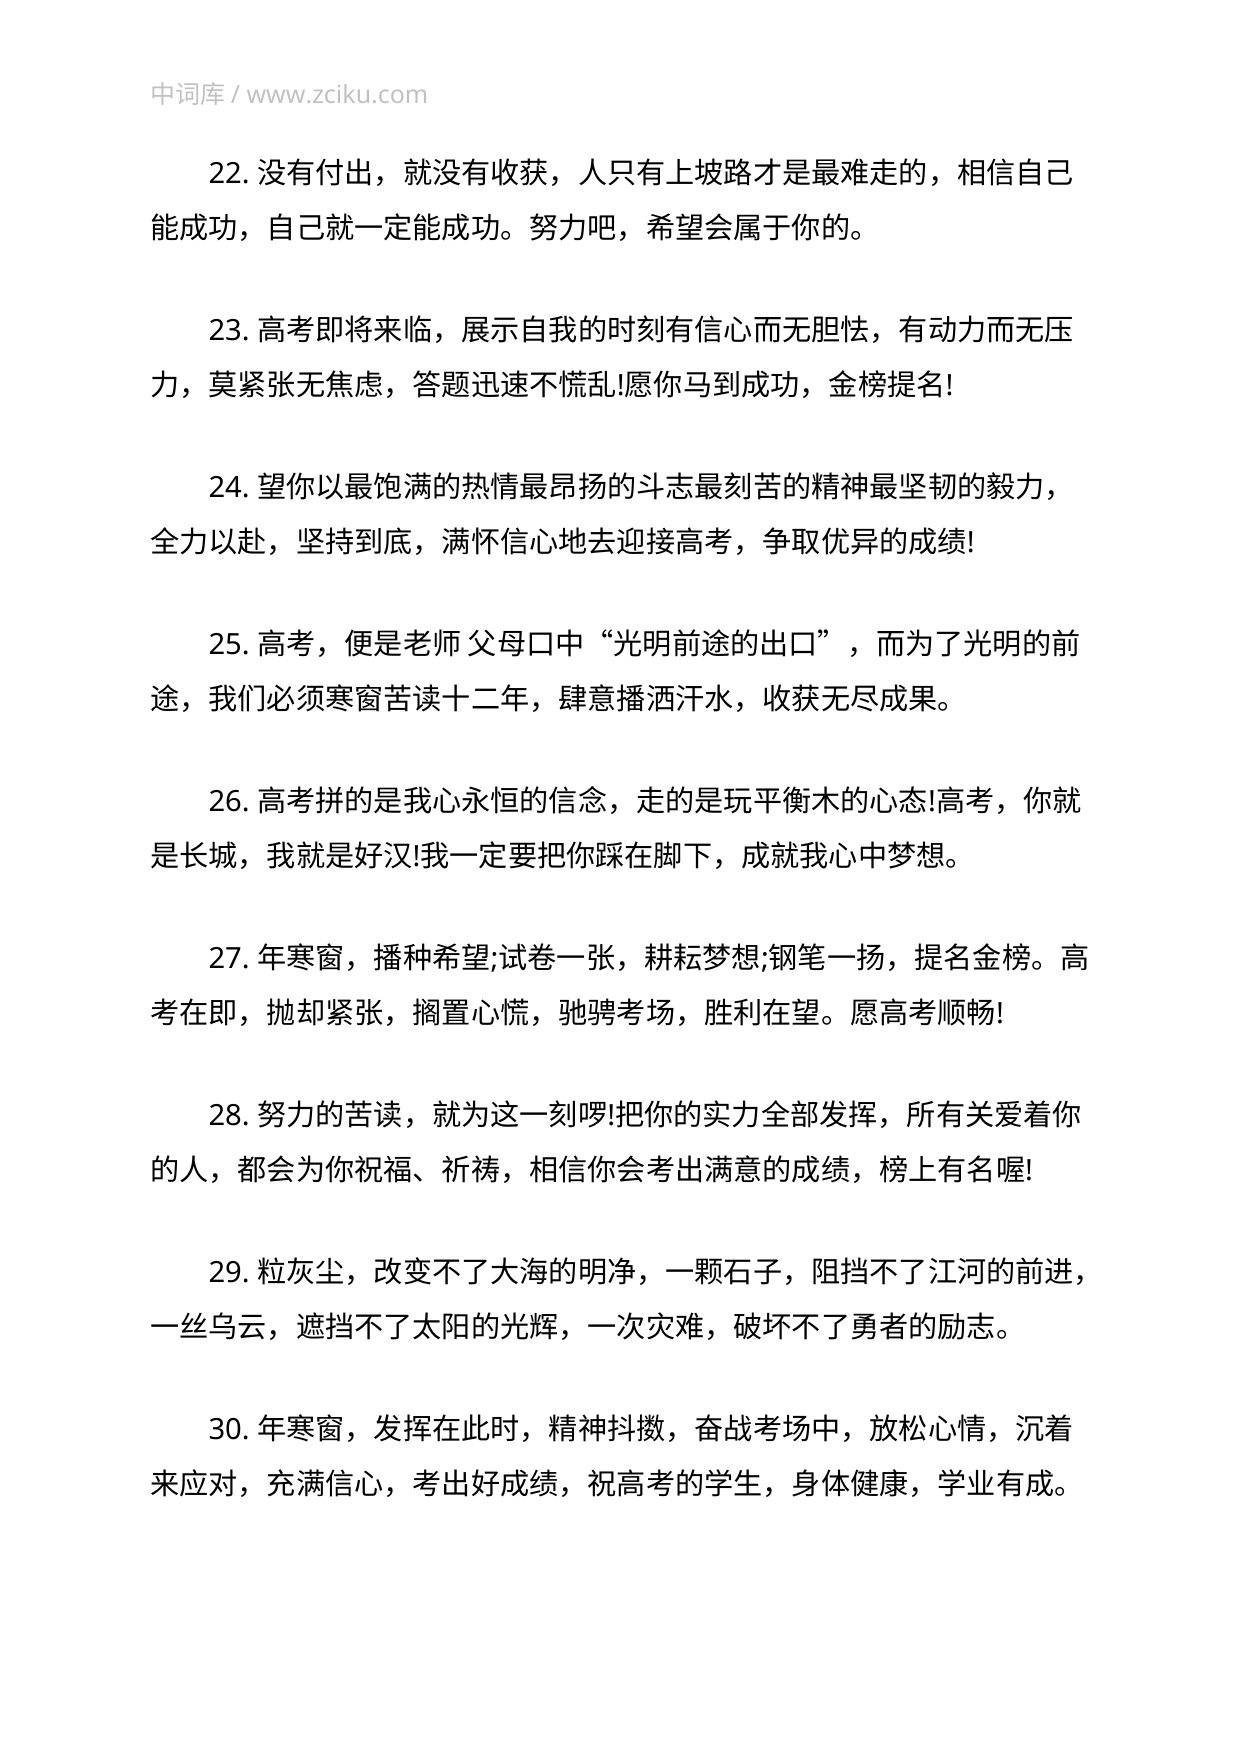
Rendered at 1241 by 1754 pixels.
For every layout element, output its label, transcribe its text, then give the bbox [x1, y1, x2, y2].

text 24. 望你以最饱满的热情最昂扬的斗志最刻苦的精神最坚韧的毅力，全力以赴，坚持到底，满怀信心地去迎接高考，争取优异的成绩! [150, 464, 1090, 561]
text 23. 高考即将来临，展示自我的时刻有信心而无胆怯，有动力而无压力，莫紧张无焦虑，答题迅速不慌乱!愿你马到成功，金榜提名! [150, 307, 1090, 404]
text 25. 高考，便是老师 父母口中“光明前途的出口”，而为了光明的前途，我们必须寒窗苦读十二年，肆意播洒汗水，收获无尽成果。 [150, 621, 1090, 718]
text 29. 粒灰尘，改变不了大海的明净，一颗石子，阻挡不了江河的前进，一丝乌云，遮挡不了太阳的光辉，一次灾难，破坏不了勇者的励志。 [150, 1248, 1090, 1346]
text 22. 没有付出，就没有收获，人只有上坡路才是最难走的，相信自己能成功，自己就一定能成功。努力吧，希望会属于你的。 [150, 150, 1090, 247]
text 26. 高考拼的是我心永恒的信念，走的是玩平衡木的心态!高考，你就是长城，我就是好汉!我一定要把你踩在脚下，成就我心中梦想。 [150, 777, 1090, 875]
text 28. 努力的苦读，就为这一刻啰!把你的实力全部发挥，所有关爱着你的人，都会为你祝福、祈祷，相信你会考出满意的成绩，榜上有名喔! [150, 1091, 1090, 1189]
text 30. 年寒窗，发挥在此时，精神抖擞，奋战考场中，放松心情，沉着来应对，充满信心，考出好成绩，祝高考的学生，身体健康，学业有成。 [150, 1405, 1090, 1502]
text 27. 年寒窗，播种希望;试卷一张，耕耘梦想;钢笔一扬，提名金榜。高考在即，抛却紧张，搁置心慌，驰骋考场，胜利在望。愿高考顺畅! [150, 934, 1090, 1032]
